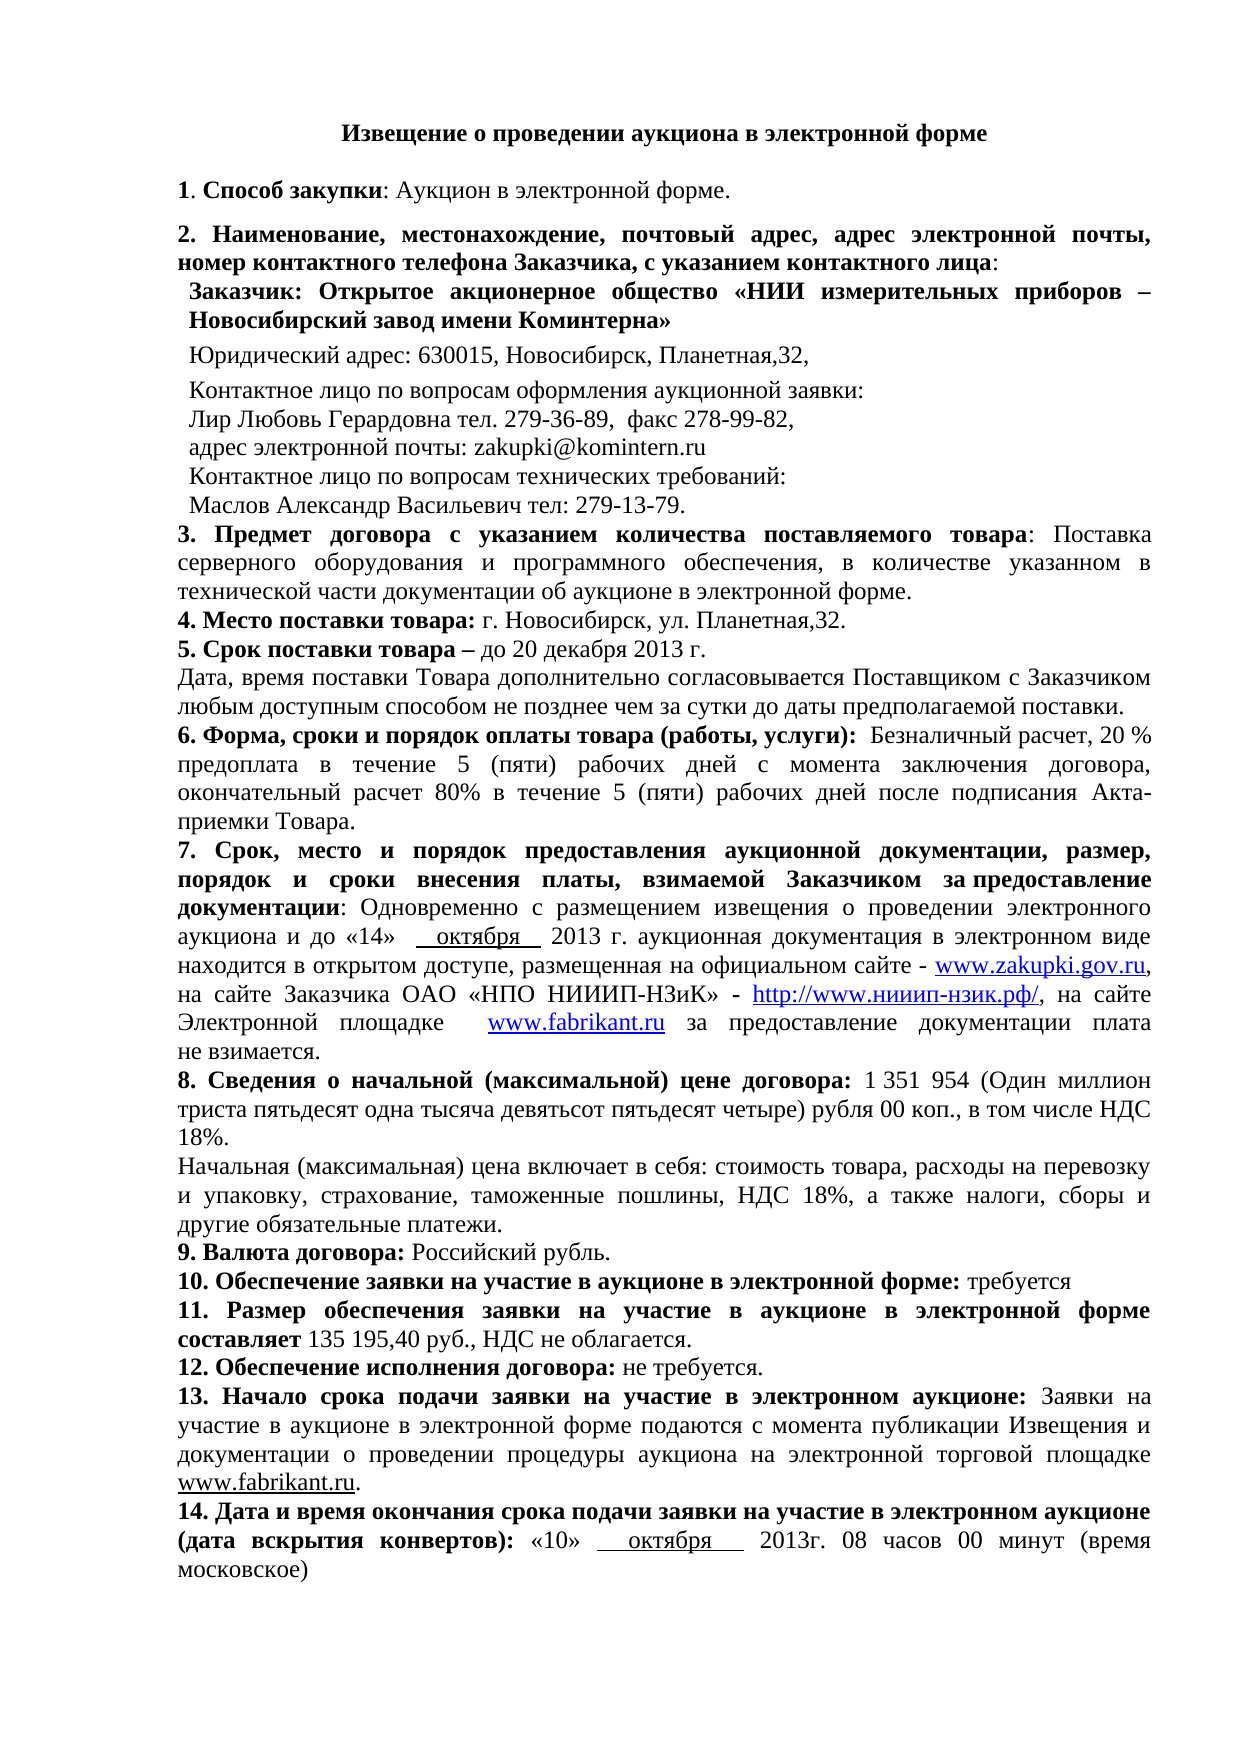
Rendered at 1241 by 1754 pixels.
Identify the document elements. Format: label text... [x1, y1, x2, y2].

text Дата, время поставки Товара дополнительно согласовывается Поставщиком с Заказчиком любым доступным способом не позднее чем за сутки до даты предполагаемой поставки. [177, 662, 1152, 720]
text 13. Начало срока подачи заявки на участие в электронном аукционе: Заявки на участие в аукционе в электронной форме подаются c момента публикации Извещения и документации о проведении процедуры аукциона на электронной торговой площадке www.fabrikant.ru. [177, 1381, 1152, 1496]
text 5. Срок поставки товара – до 20 декабря 2013 г. [177, 634, 1152, 662]
text 12. Обеспечение исполнения договора: не требуется. [177, 1352, 1152, 1381]
text 14. Дата и время окончания срока подачи заявки на участие в электронном аукционе (дата вскрытия конвертов): «10» октября 2013г. 08 часов 00 минут (время московское) [177, 1496, 1152, 1582]
list 10. Обеспечение заявки на участие в аукционе в электронной форме: требуется [177, 1266, 1152, 1295]
table_cell Контактное лицо по вопросам оформления аукционной заявки: Лир Любовь Герардовна тел. 279-36-89, факс 278-99-82, адрес электронной почты: zakupki@komintern.ru [177, 375, 1163, 461]
text 1. Способ закупки: Аукцион в электронной форме. [177, 176, 1152, 204]
list 8. Сведения о начальной (максимальной) цене договора: 1 351 954 (Один миллион триста пятьдесят одна тысяча девятьсот пятьдесят четыре) рубля 00 коп., в том числе НДС 18%. [177, 1065, 1152, 1151]
text 2. Наименование, местонахождение, почтовый адрес, адрес электронной почты, номер контактного телефона Заказчика, с указанием контактного лица: [177, 219, 1152, 276]
table_header Заказчик: Открытое акционерное общество «НИИ измерительных приборов – Новосибирский завод имени Коминтерна» [177, 276, 1163, 340]
table_cell Юридический адрес: 630015, Новосибирск, Планетная,32, [177, 340, 1163, 375]
text 7. Срок, место и порядок предоставления аукционной документации, размер, порядок и сроки внесения платы, взимаемой Заказчиком за предоставление документации: Одновременно с размещением извещения о проведении электронного аукциона и до «14» октября 2013 г. аукционная документация в электронном виде находится в открытом доступе, размещенная на официальном сайте - www.zakupki.gov.ru, на сайте Заказчика ОАО «НПО НИИИП-НЗиК» - http://www.нииип-нзик.рф/, на сайте Электронной площадке www.fabrikant.ru за предоставление документации плата не взимается. [177, 835, 1152, 1065]
text 11. Размер обеспечения заявки на участие в аукционе в электронной форме составляет 135 195,40 руб., НДС не облагается. [177, 1295, 1152, 1352]
list 9. Валюта договора: Российский рубль. [177, 1237, 1152, 1266]
text 6. Форма, сроки и порядок оплаты товара (работы, услуги): Безналичный расчет, 20 % предоплата в течение 5 (пяти) рабочих дней с момента заключения договора, окончательный расчет 80% в течение 5 (пяти) рабочих дней после подписания Акта-приемки Товара. [177, 720, 1152, 835]
text Начальная (максимальная) цена включает в себя: стоимость товара, расходы на перевозку и упаковку, страхование, таможенные пошлины, НДС 18%, а также налоги, сборы и другие обязательные платежи. [177, 1151, 1152, 1237]
text 4. Место поставки товара: г. Новосибирск, ул. Планетная,32. [177, 605, 1152, 634]
text 3. Предмет договора с указанием количества поставляемого товара: Поставка серверного оборудования и программного обеспечения, в количестве указанном в технической части документации об аукционе в электронной форме. [177, 519, 1152, 605]
table_cell Контактное лицо по вопросам технических требований: Маслов Александр Васильевич тел: 279-13-79. [177, 461, 1163, 519]
text Извещение о проведении аукциона в электронной форме [177, 118, 1152, 147]
